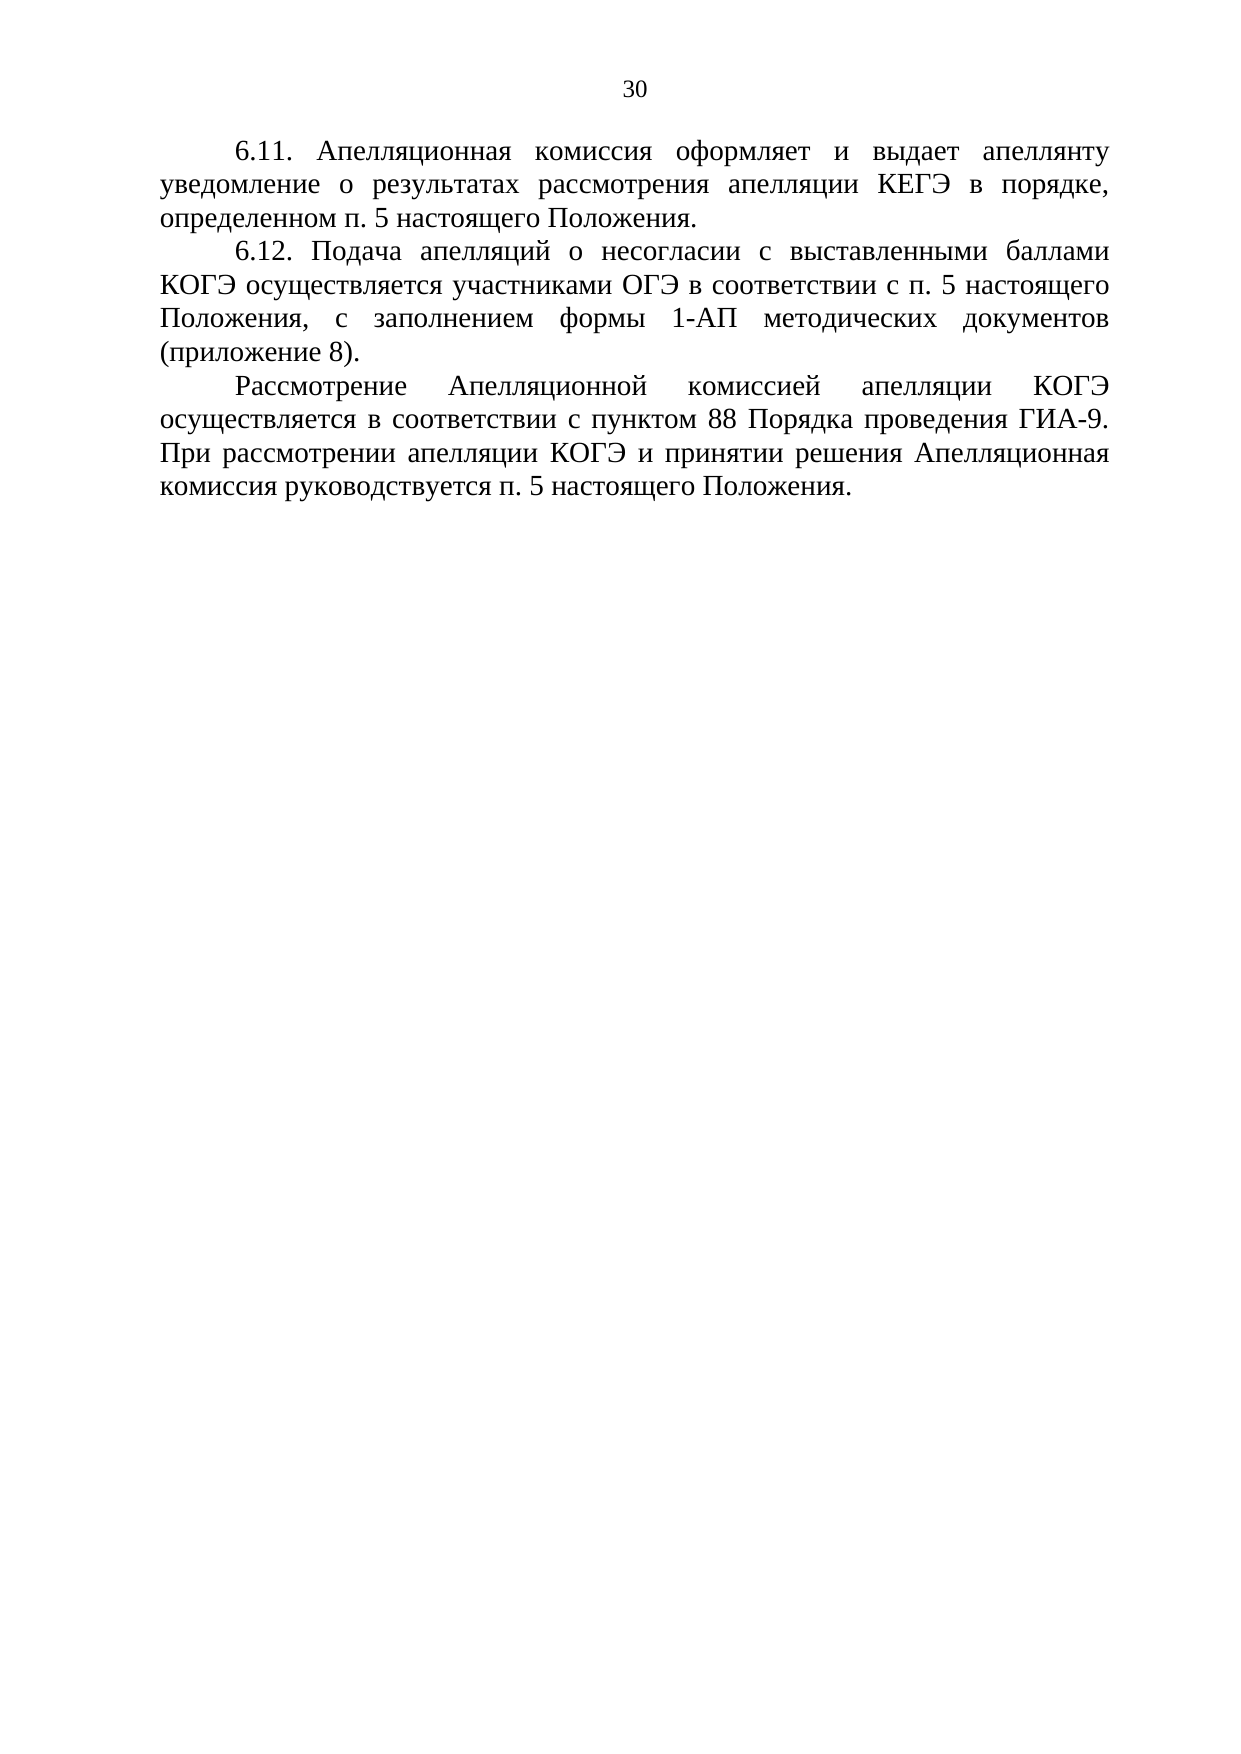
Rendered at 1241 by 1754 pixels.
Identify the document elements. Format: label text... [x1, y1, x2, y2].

text Рассмотрение Апелляционной комиссией апелляции КОГЭ осуществляется в соответствии с пунктом 88 Порядка проведения ГИА-9. При рассмотрении апелляции КОГЭ и принятии решения Апелляционная комиссия руководствуется п. 5 настоящего Положения. [159, 368, 1110, 502]
text 6.12. Подача апелляций о несогласии с выставленными баллами КОГЭ осуществляется участниками ОГЭ в соответствии с п. 5 настоящего Положения, с заполнением формы 1-АП методических документов (приложение 8). [159, 233, 1110, 368]
text 6.11. Апелляционная комиссия оформляет и выдает апеллянту уведомление о результатах рассмотрения апелляции КЕГЭ в порядке, определенном п. 5 настоящего Положения. [159, 133, 1110, 233]
